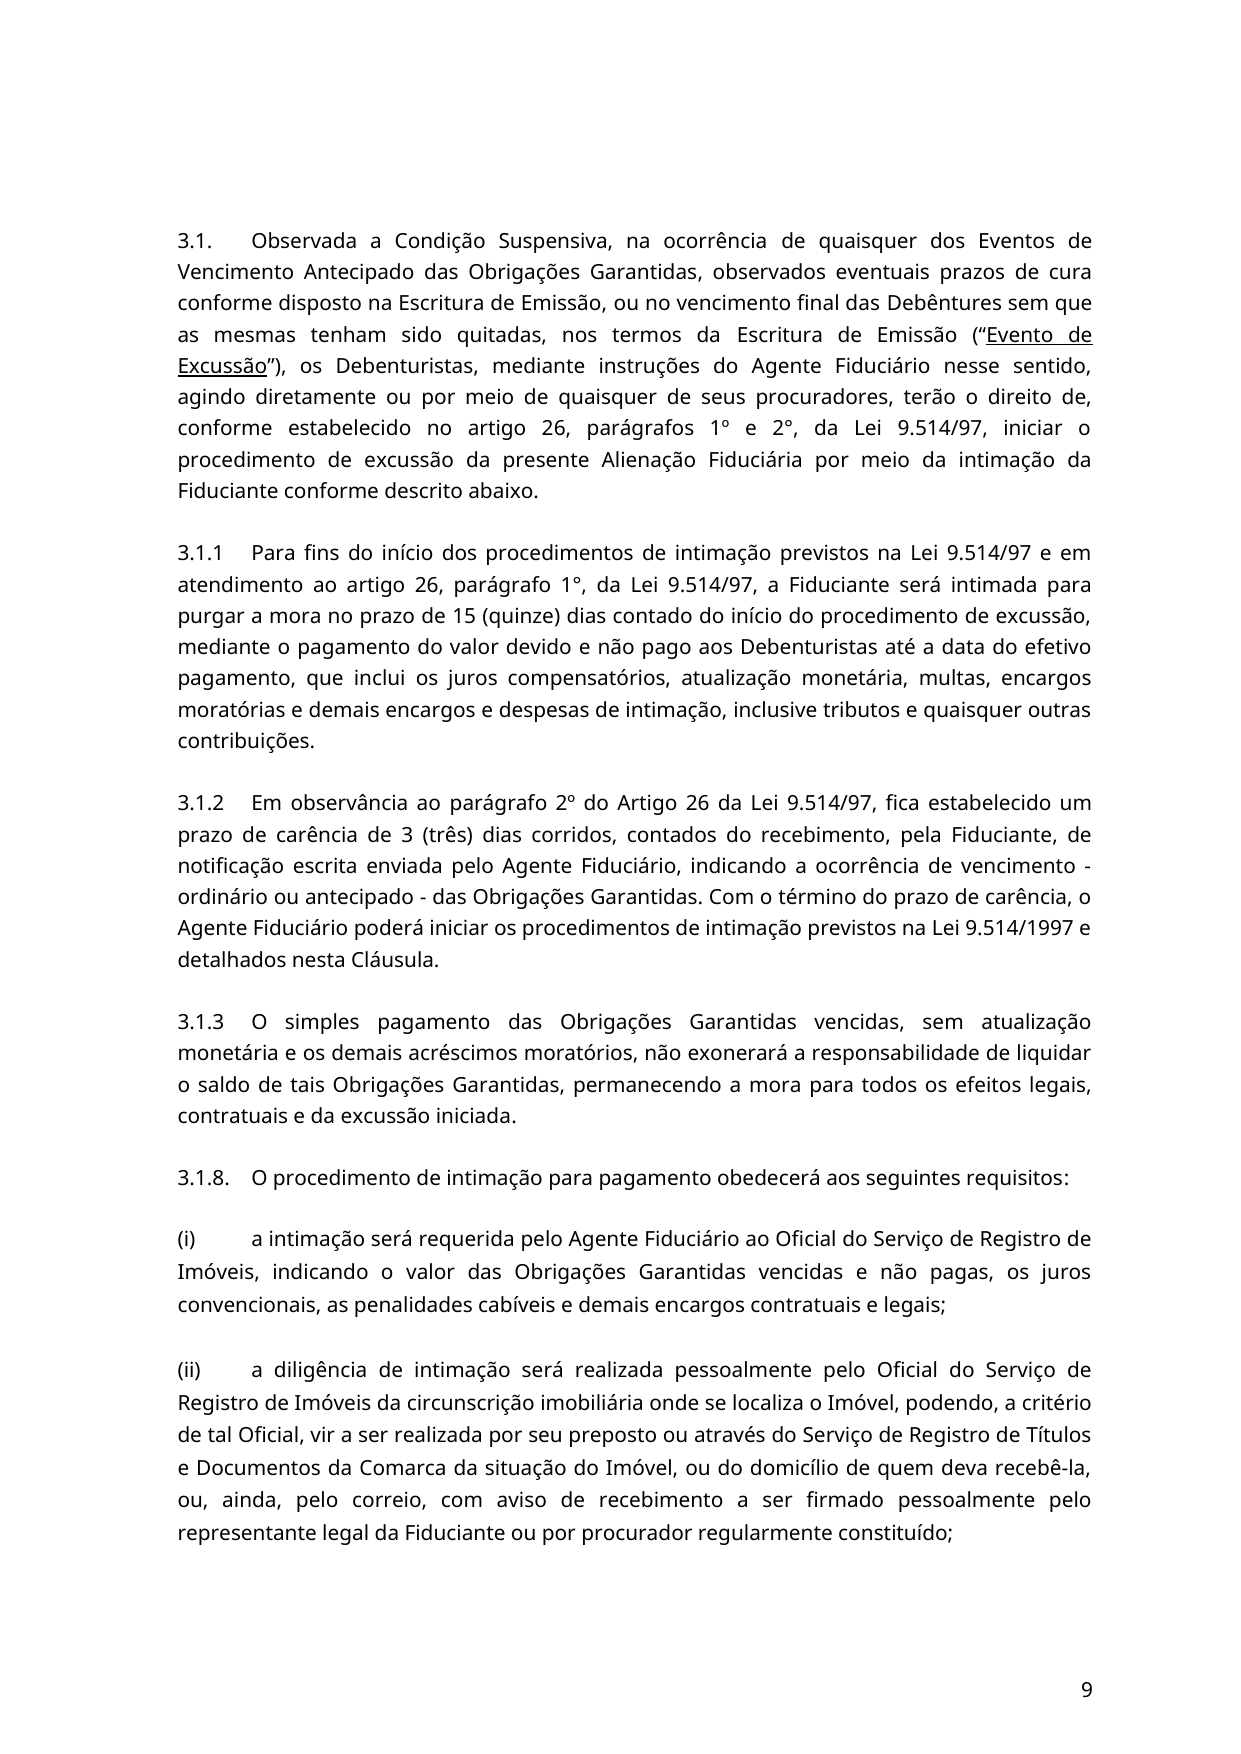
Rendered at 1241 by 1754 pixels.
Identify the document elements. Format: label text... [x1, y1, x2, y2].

list 3.1.8. O procedimento de intimação para pagamento obedecerá aos seguintes requisitos: [177, 1161, 1092, 1192]
list Em observância ao parágrafo 2º do Artigo 26 da Lei 9.514/97, fica estabelecido um prazo de carência de 3 (três) dias corridos, contados do recebimento, pela Fiduciante, de notificação escrita enviada pelo Agente Fiduciário, indicando a ocorrência de vencimento - ordinário ou antecipado - das Obrigações Garantidas. Com o término do prazo de carência, o Agente Fiduciário poderá iniciar os procedimentos de intimação previstos na Lei 9.514/1997 e detalhados nesta Cláusula. [177, 786, 1092, 973]
list 3.1. Observada a Condição Suspensiva, na ocorrência de quaisquer dos Eventos de Vencimento Antecipado das Obrigações Garantidas, observados eventuais prazos de cura conforme disposto na Escritura de Emissão, ou no vencimento final das Debêntures sem que as mesmas tenham sido quitadas, nos termos da Escritura de Emissão (“Evento de Excussão”), os Debenturistas, mediante instruções do Agente Fiduciário nesse sentido, agindo diretamente ou por meio de quaisquer de seus procuradores, terão o direito de, conforme estabelecido no artigo 26, parágrafos 1º e 2°, da Lei 9.514/97, iniciar o procedimento de excussão da presente Alienação Fiduciária por meio da intimação da Fiduciante conforme descrito abaixo. [177, 223, 1092, 504]
text (ii) a diligência de intimação será realizada pessoalmente pelo Oficial do Serviço de Registro de Imóveis da circunscrição imobiliária onde se localiza o Imóvel, podendo, a critério de tal Oficial, vir a ser realizada por seu preposto ou através do Serviço de Registro de Títulos e Documentos da Comarca da situação do Imóvel, ou do domicílio de quem deva recebê-la, ou, ainda, pelo correio, com aviso de recebimento a ser firmado pessoalmente pelo representante legal da Fiduciante ou por procurador regularmente constituído; [177, 1355, 1092, 1546]
list O simples pagamento das Obrigações Garantidas vencidas, sem atualização monetária e os demais acréscimos moratórios, não exonerará a responsabilidade de liquidar o saldo de tais Obrigações Garantidas, permanecendo a mora para todos os efeitos legais, contratuais e da excussão iniciada. [177, 1004, 1092, 1129]
list Para fins do início dos procedimentos de intimação previstos na Lei 9.514/97 e em atendimento ao artigo 26, parágrafo 1°, da Lei 9.514/97, a Fiduciante será intimada para purgar a mora no prazo de 15 (quinze) dias contado do início do procedimento de excussão, mediante o pagamento do valor devido e não pago aos Debenturistas até a data do efetivo pagamento, que inclui os juros compensatórios, atualização monetária, multas, encargos moratórias e demais encargos e despesas de intimação, inclusive tributos e quaisquer outras contribuições. [177, 536, 1092, 754]
text (i) a intimação será requerida pelo Agente Fiduciário ao Oficial do Serviço de Registro de Imóveis, indicando o valor das Obrigações Garantidas vencidas e não pagas, os juros convencionais, as penalidades cabíveis e demais encargos contratuais e legais; [177, 1224, 1092, 1318]
